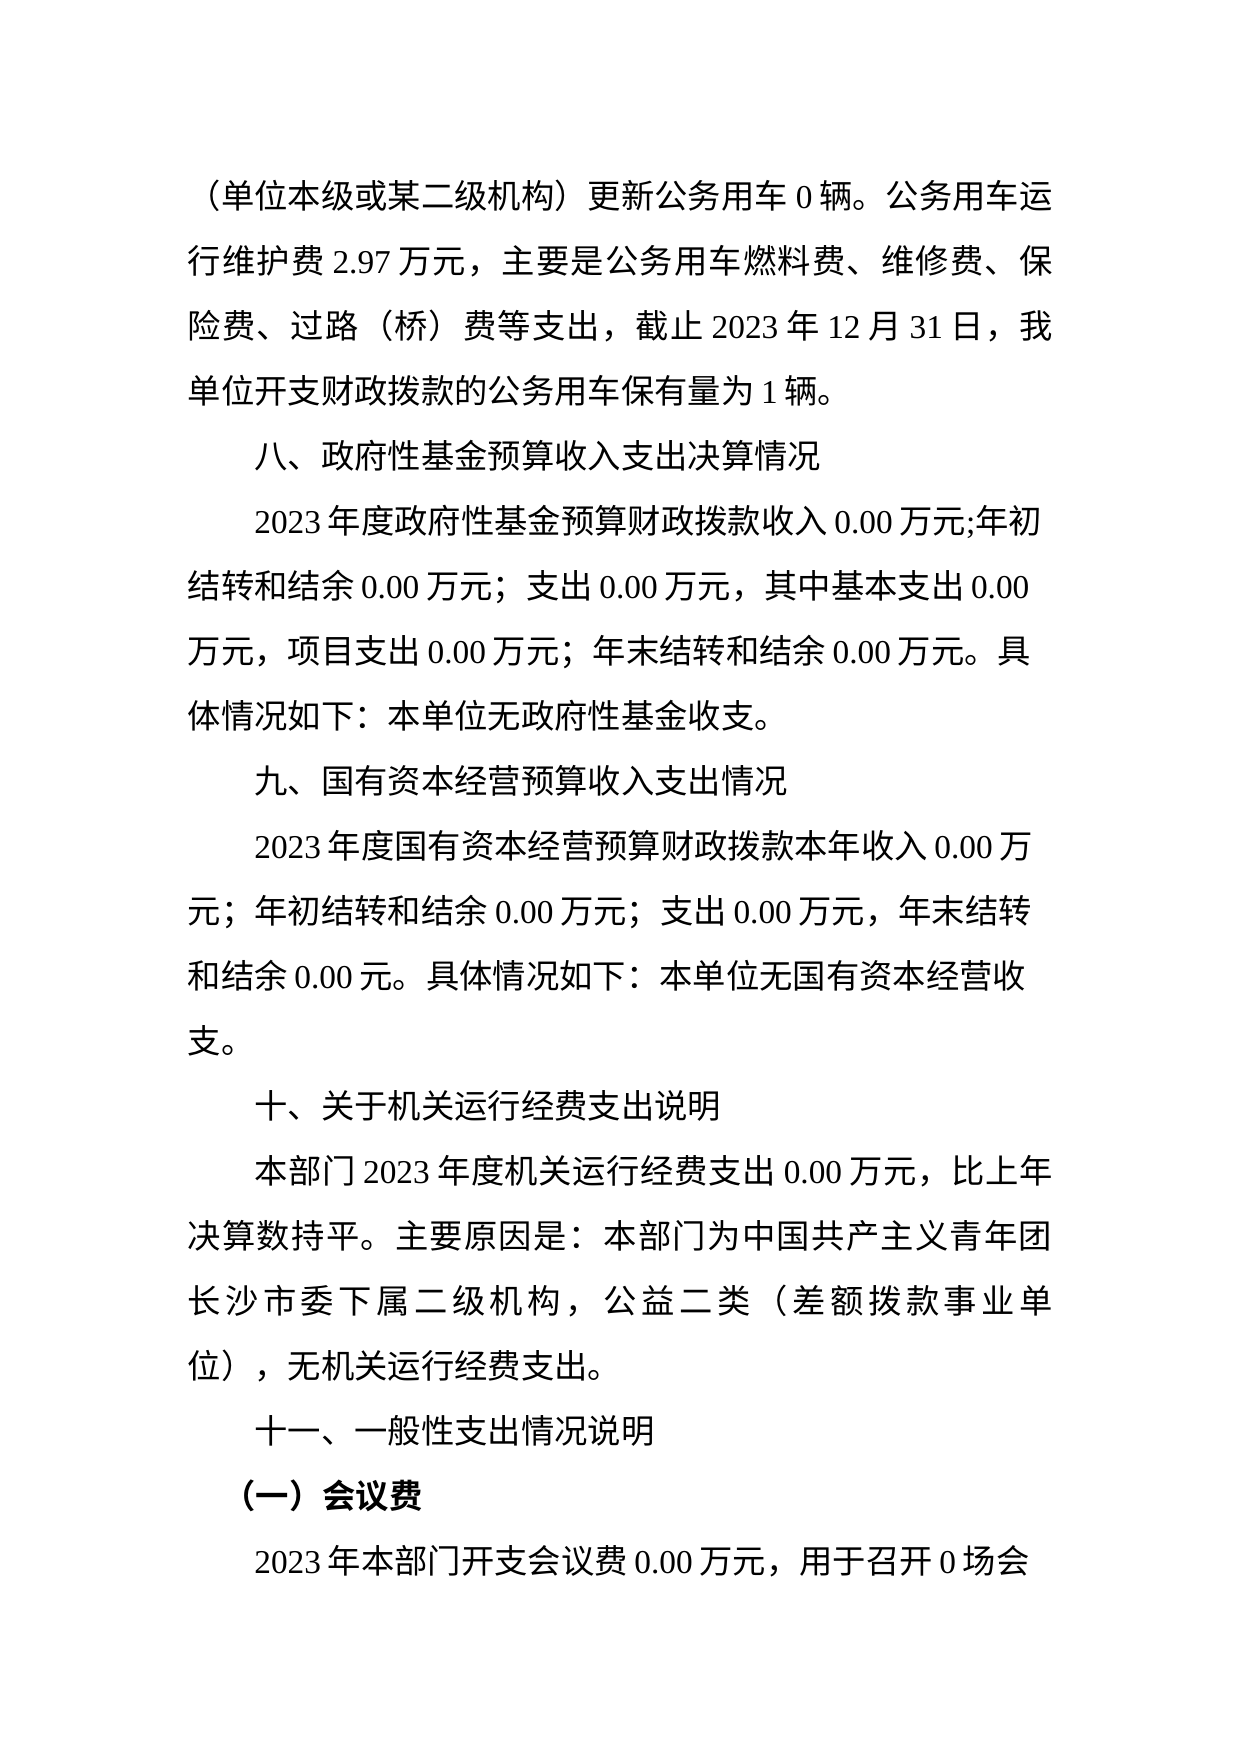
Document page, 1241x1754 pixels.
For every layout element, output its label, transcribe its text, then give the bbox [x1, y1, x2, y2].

text 2023年度国有资本经营预算财政拨款本年收入0.00万元；年初结转和结余 0.00万元；支出0.00万元，年末结转和结余0.00元。具体情况如下：本单位无国有资本经营收支。 [187, 812, 1053, 1072]
list （一）会议费 [187, 1462, 1053, 1527]
text 2023年度政府性基金预算财政拨款收入0.00万元;年初结转和结余0.00万元；支出0.00万元，其中基本支出0.00万元，项目支出0.00万元；年末结转和结余0.00万元。具体情况如下：本单位无政府性基金收支。 [187, 487, 1053, 747]
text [187, 162, 1053, 422]
subtitle 十、关于机关运行经费支出说明 [187, 1072, 1053, 1137]
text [187, 1527, 1053, 1592]
list 一般性支出情况说明 [187, 1397, 1053, 1462]
text 九、国有资本经营预算收入支出情况 [187, 747, 1053, 812]
text 八、政府性基金预算收入支出决算情况 [187, 422, 1053, 487]
text 本部门2023年度机关运行经费支出0.00万元，比上年决算数持平。主要原因是：本部门为中国共产主义青年团长沙市委下属二级机构，公益二类（差额拨款事业单位），无机关运行经费支出。 [187, 1137, 1053, 1397]
